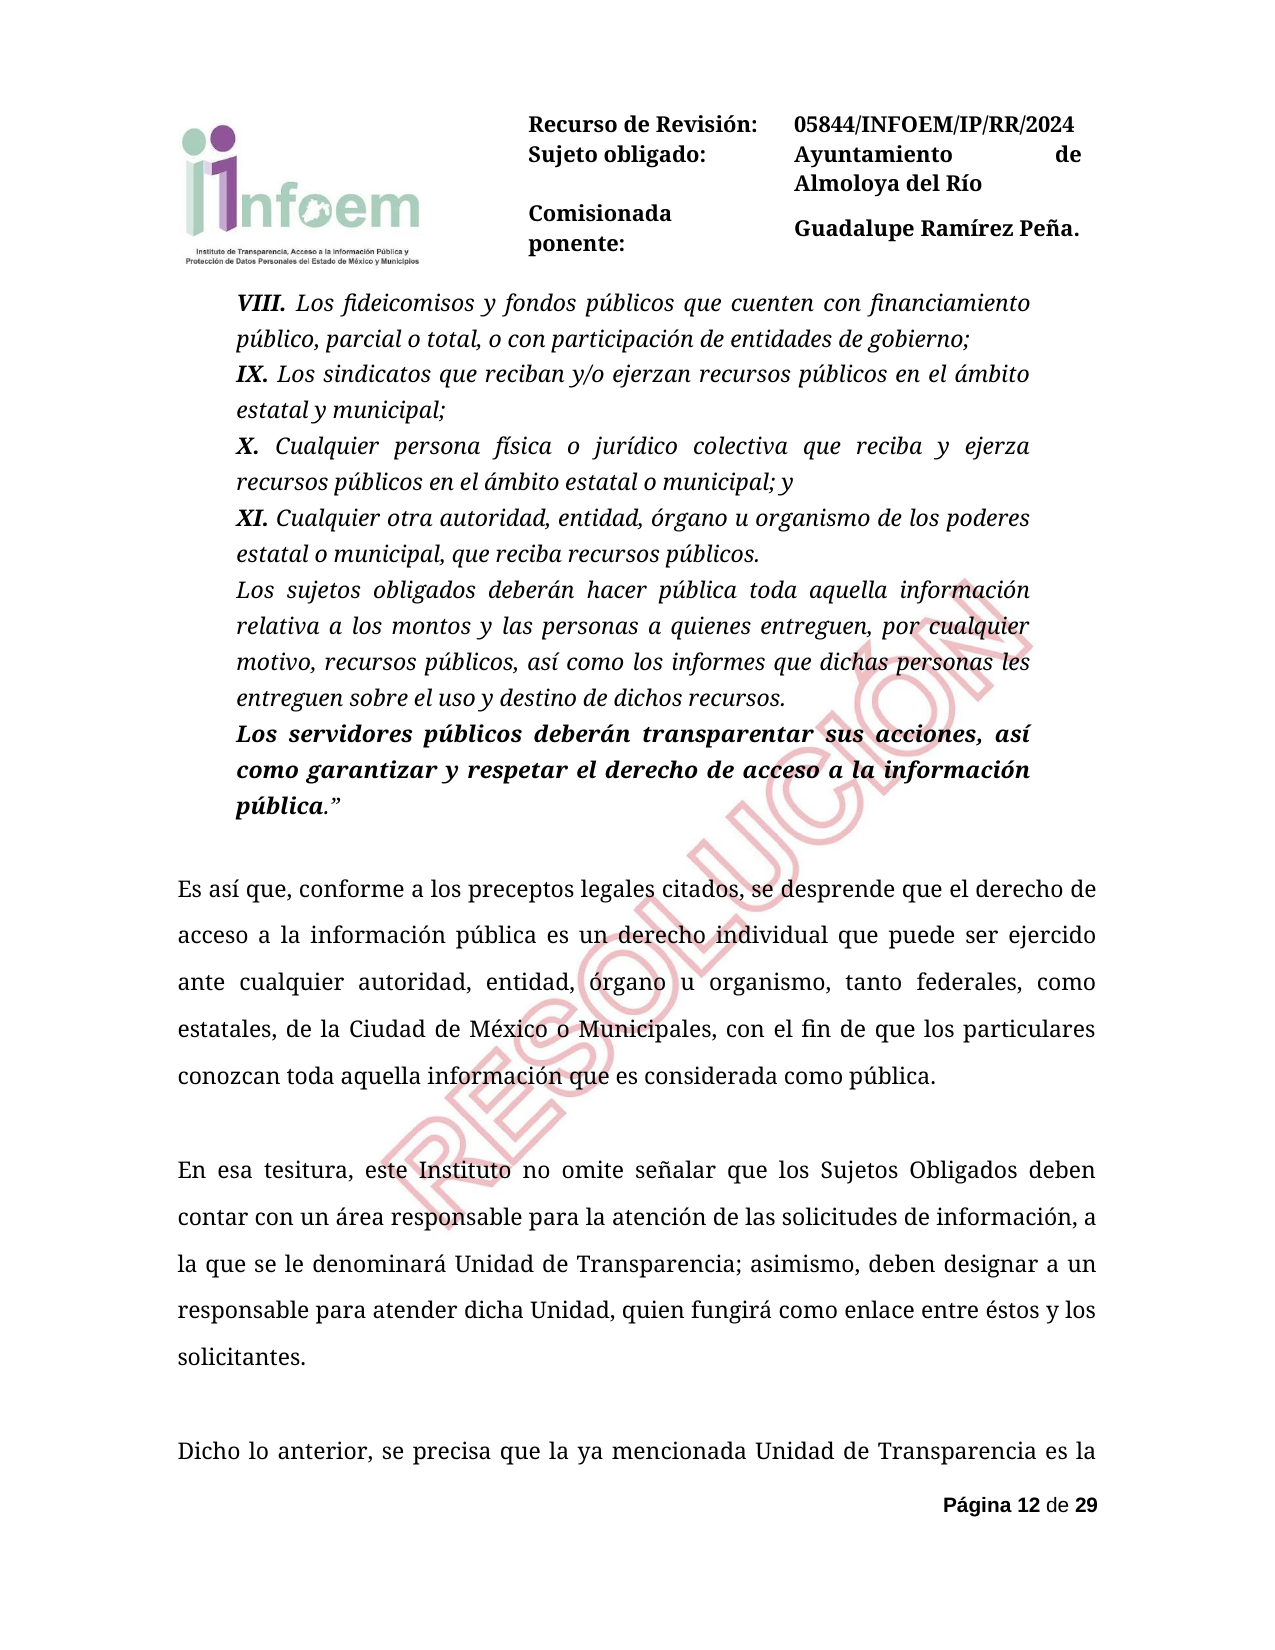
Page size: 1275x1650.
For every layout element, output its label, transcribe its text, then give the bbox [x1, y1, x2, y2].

text Es así que, conforme a los preceptos legales citados, se desprende que el derecho de acceso a la información pública es un derecho individual que puede ser ejercido ante cualquier autoridad, entidad, órgano u organismo, tanto federales, como estatales, de la Ciudad de México o Municipales, con el fin de que los particulares conozcan toda aquella información que es considerada como pública. [177, 872, 1098, 1091]
text Los servidores públicos deberán transparentar sus acciones, así como garantizar y respetar el derecho de acceso a la información pública.” [236, 718, 1034, 821]
picture [64, 65, 1275, 1650]
text X. Cualquier persona física o jurídico colectiva que reciba y ejerza recursos públicos en el ámbito estatal o municipal; y [236, 430, 1034, 497]
text Los sujetos obligados deberán hacer pública toda aquella información relativa a los montos y las personas a quienes entreguen, por cualquier motivo, recursos públicos, así como los informes que dichas personas les entreguen sobre el uso y destino de dichos recursos. [236, 574, 1034, 713]
text VIII. Los fideicomisos y fondos públicos que cuenten con financiamiento público, parcial o total, o con participación de entidades de gobierno; [236, 287, 1034, 354]
text En esa tesitura, este Instituto no omite señalar que los Sujetos Obligados deben contar con un área responsable para la atención de las solicitudes de información, a la que se le denominará Unidad de Transparencia; asimismo, deben designar a un responsable para atender dicha Unidad, quien fungirá como enlace entre éstos y los solicitantes. [177, 1154, 1098, 1372]
text IX. Los sindicatos que reciban y/o ejerzan recursos públicos en el ámbito estatal y municipal; [236, 358, 1034, 426]
text XI. Cualquier otra autoridad, entidad, órgano u organismo de los poderes estatal o municipal, que reciba recursos públicos. [236, 502, 1034, 569]
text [177, 1435, 1098, 1466]
